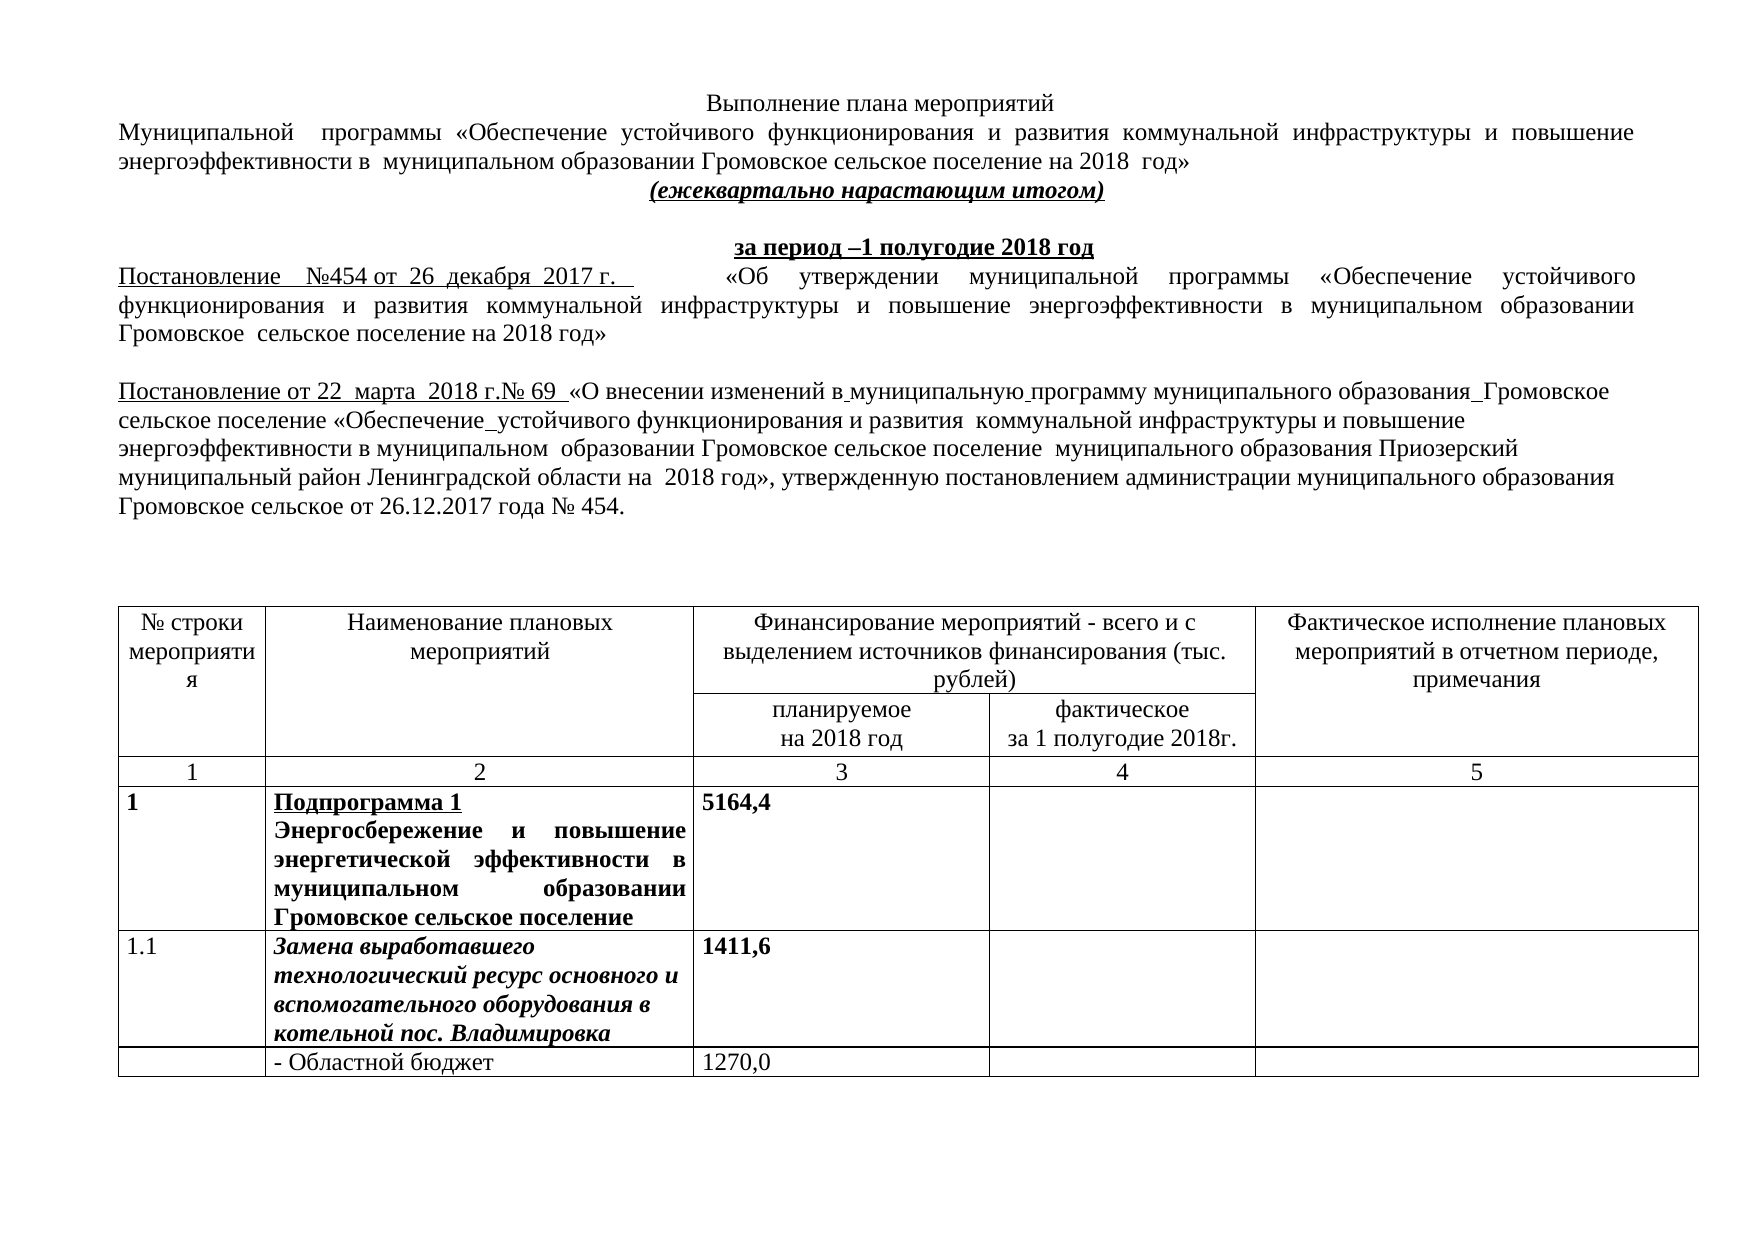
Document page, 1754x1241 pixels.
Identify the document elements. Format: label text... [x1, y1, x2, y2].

table_cell 5164,4 [694, 787, 989, 930]
text (ежеквартально нарастающим итогом) [118, 175, 1636, 203]
table_cell Подпрограмма 1 Энергосбережение и повышение энергетической эффективности в муниципальном образовании Громовское сельское поселение [266, 787, 693, 930]
table_cell 3 [694, 757, 989, 786]
table_cell [990, 787, 1255, 930]
table_cell 5 [1256, 757, 1698, 786]
table_cell 1.1 [119, 931, 265, 1046]
table_cell 1 [119, 757, 265, 786]
text за период –1 полугодие 2018 год [118, 232, 1636, 261]
table_cell 2 [266, 757, 693, 786]
table_cell [1256, 1048, 1698, 1076]
table_header Наименование плановых мероприятий [266, 607, 693, 756]
table_cell 1411,6 [694, 931, 989, 1046]
table_cell фактическое за 1 полугодие 2018г. [990, 694, 1255, 756]
text Постановление №454 от 26 декабря 2017 г. «Об утверждении муниципальной программы «Обеспечение устойчивого функционирования и развития коммунальной инфраструктуры и повышение энергоэффективности в муниципальном образовании Громовское сельское поселение на 2018 год» [118, 261, 1636, 347]
table_header Фактическое исполнение плановых мероприятий в отчетном периоде, примечания [1256, 607, 1698, 756]
table_cell [119, 1048, 265, 1076]
list Выполнение плана мероприятий [118, 88, 1636, 117]
table_header № строки мероприятия [119, 607, 265, 756]
table_cell - Областной бюджет [266, 1048, 693, 1076]
table_header Финансирование мероприятий - всего и с выделением источников финансирования (тыс. рублей) [694, 607, 1255, 693]
table_cell планируемое на 2018 год [694, 694, 989, 756]
table_cell 1270,0 [694, 1048, 989, 1076]
table_cell [1256, 931, 1698, 1046]
table_cell [1256, 787, 1698, 930]
table_cell [990, 931, 1255, 1046]
text Муниципальной программы «Обеспечение устойчивого функционирования и развития коммунальной инфраструктуры и повышение энергоэффективности в муниципальном образовании Громовское сельское поселение на 2018 год» [118, 117, 1636, 175]
table_cell 4 [990, 757, 1255, 786]
text Постановление от 22 марта 2018 г.№ 69 «О внесении изменений в муниципальную программу муниципального образования Громовское сельское поселение «Обеспечение устойчивого функционирования и развития коммунальной инфраструктуры и повышение энергоэффективности в муниципальном образовании Громовское сельское поселение муниципального образования Приозерский муниципальный район Ленинградской области на 2018 год», утвержденную постановлением администрации муниципального образования Громовское сельское от 26.12.2017 года № 454. [118, 376, 1636, 520]
table_cell 1 [119, 787, 265, 930]
table_cell [990, 1048, 1255, 1076]
table_cell Замена выработавшего технологический ресурс основного и вспомогательного оборудования в котельной пос. Владимировка [266, 931, 693, 1046]
